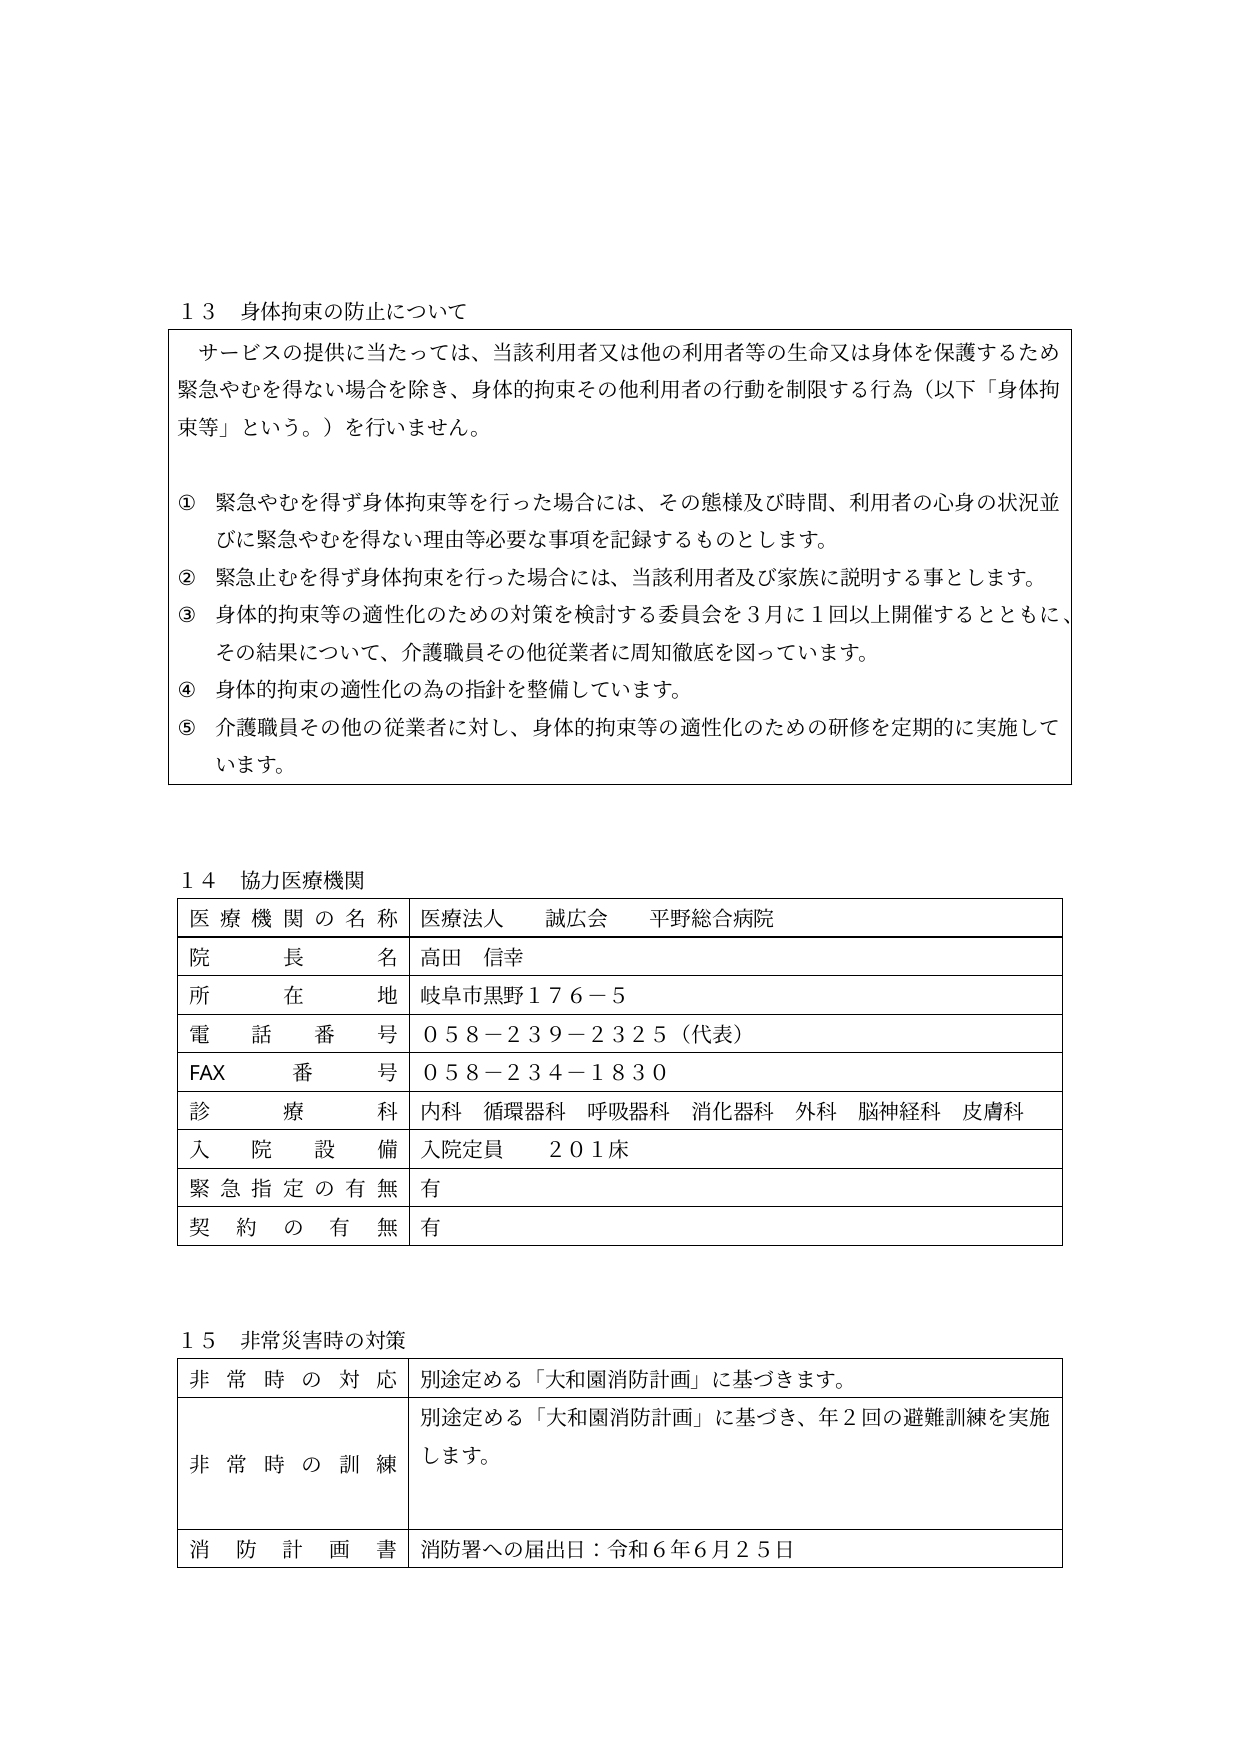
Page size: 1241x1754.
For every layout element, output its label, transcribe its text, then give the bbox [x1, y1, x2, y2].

table_cell 消防署への届出日：令和６年６月２５日 [409, 1530, 1062, 1567]
list 身体的拘束等の適性化のための対策を検討する委員会を３月に１回以上開催するとともに、その結果について、介護職員その他従業者に周知徹底を図っています。 [177, 595, 1063, 670]
table_cell 診療科 [178, 1092, 409, 1129]
text １５ 非常災害時の対策 [177, 1321, 1063, 1358]
table_header 別途定める「大和園消防計画」に基づきます。 [409, 1359, 1062, 1397]
table_cell ０５８－２３４－１８３０ [410, 1053, 1062, 1091]
table_cell 緊急指定の有無 [178, 1169, 409, 1206]
table_cell 岐阜市黒野１７６－５ [410, 976, 1062, 1013]
table_header 医療法人 誠広会 平野総合病院 [410, 899, 1062, 936]
table_cell 高田 信幸 [410, 938, 1062, 975]
table_header 非常時の対応 [178, 1359, 408, 1397]
text １３ 身体拘束の防止について [177, 292, 1063, 329]
list 緊急止むを得ず身体拘束を行った場合には、当該利用者及び家族に説明する事とします。 [177, 557, 1063, 595]
table_cell 入院定員 ２０１床 [410, 1130, 1062, 1168]
table_cell 内科 循環器科 呼吸器科 消化器科 外科 脳神経科 皮膚科 [410, 1092, 1062, 1129]
table_cell 有 [410, 1169, 1062, 1206]
table_cell 別途定める「大和園消防計画」に基づき、年２回の避難訓練を実施します。 [409, 1398, 1062, 1529]
table_cell 所在地 [178, 976, 409, 1013]
table_cell FAX番号 [178, 1053, 409, 1091]
text １４ 協力医療機関 [177, 860, 1063, 898]
table_cell 非常時の訓練 [178, 1398, 408, 1529]
table_cell 院長名 [178, 938, 409, 975]
text サービスの提供に当たっては、当該利用者又は他の利用者等の生命又は身体を保護するため緊急やむを得ない場合を除き、身体的拘束その他利用者の行動を制限する行為（以下「身体拘束等」という。）を行いません。 [169, 330, 1071, 445]
table_cell 有 [410, 1207, 1062, 1245]
table_cell 消防計画書 [178, 1530, 408, 1567]
list 緊急やむを得ず身体拘束等を行った場合には、その態様及び時間、利用者の心身の状況並びに緊急やむを得ない理由等必要な事項を記録するものとします。 [177, 482, 1063, 557]
table_cell 入院設備 [178, 1130, 409, 1168]
list 身体的拘束の適性化の為の指針を整備しています。 [177, 670, 1063, 704]
table_cell 契約の有無 [178, 1207, 409, 1245]
table_cell ０５８－２３９－２３２５（代表） [410, 1015, 1062, 1052]
table_header 医療機関の名称 [178, 899, 409, 936]
list 介護職員その他の従業者に対し、身体的拘束等の適性化のための研修を定期的に実施しています。 [169, 704, 1071, 784]
table_cell 電話番号 [178, 1015, 409, 1052]
